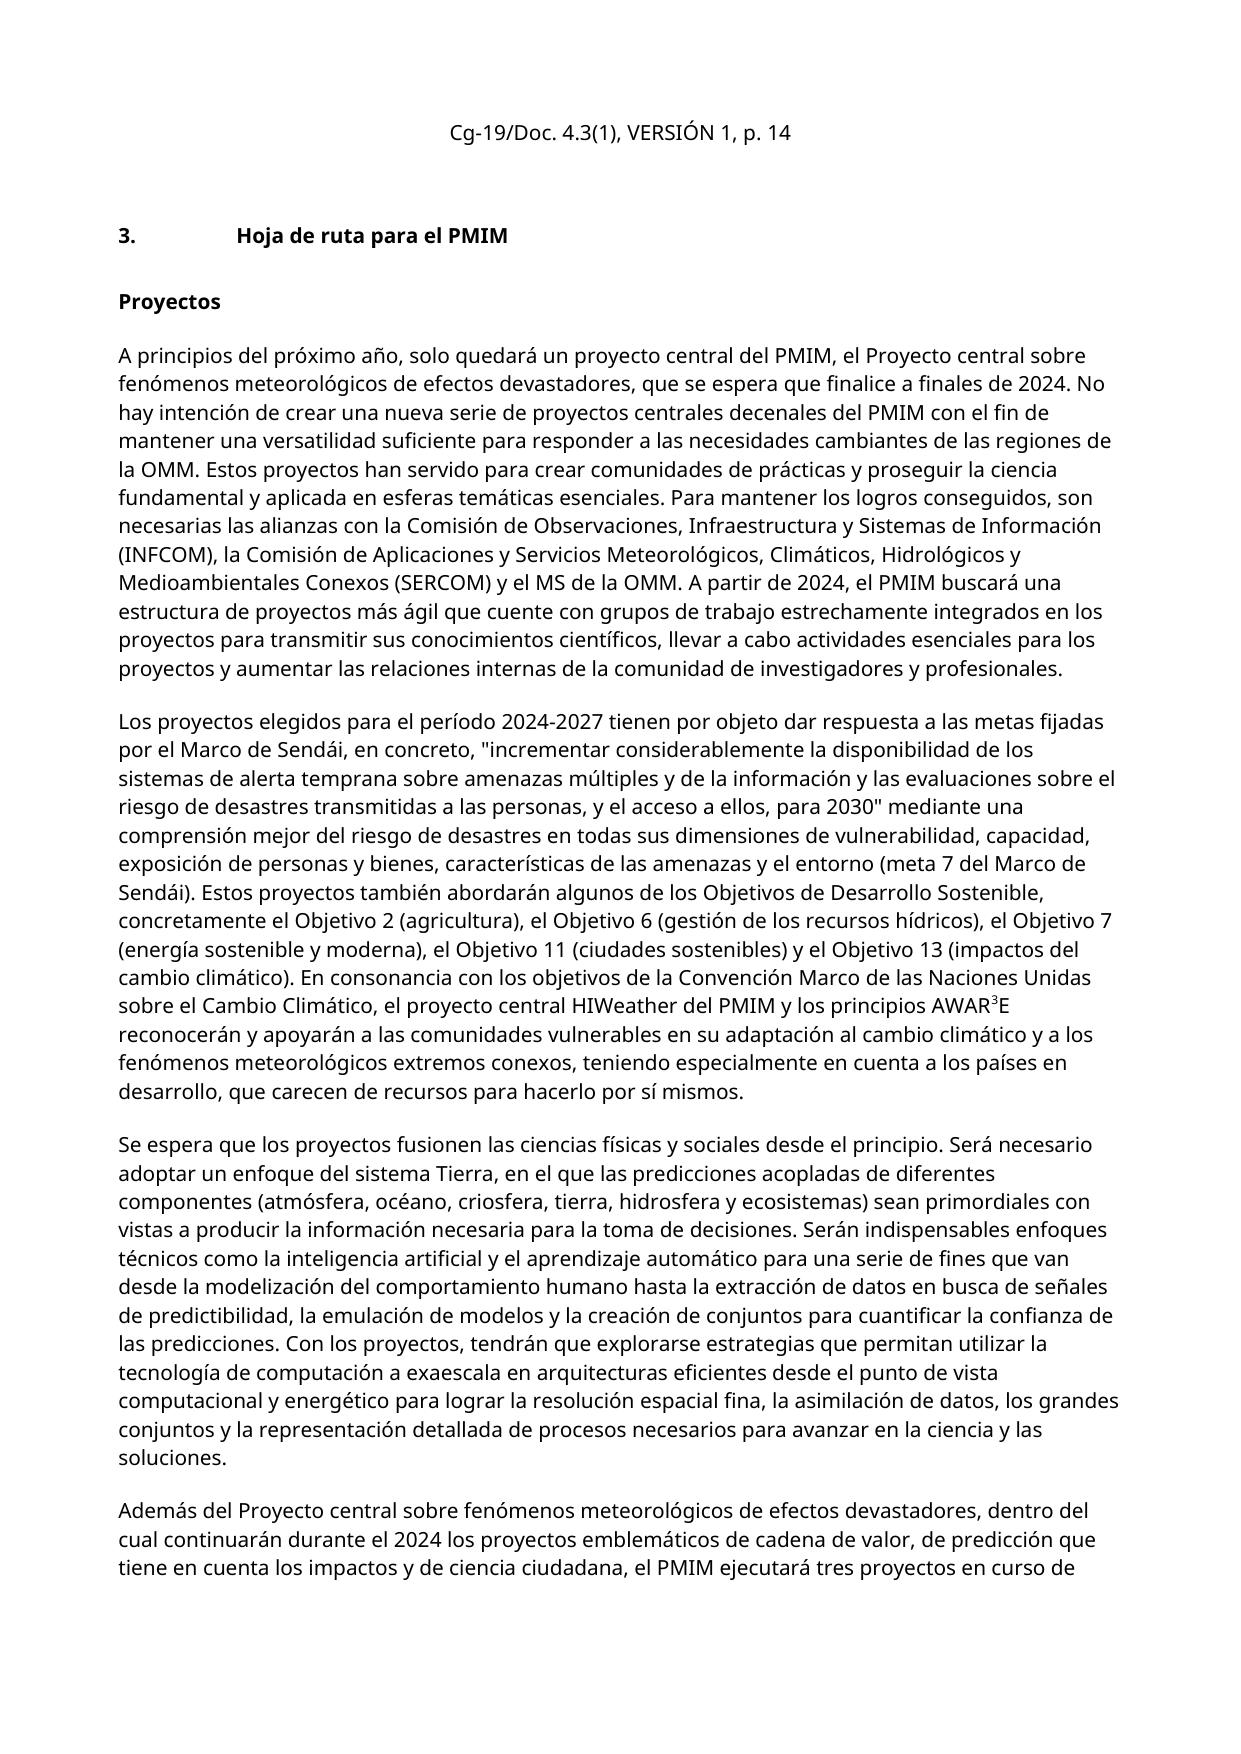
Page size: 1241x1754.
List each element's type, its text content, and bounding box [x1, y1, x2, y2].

text Proyectos [118, 287, 1122, 316]
text A principios del próximo año, solo quedará un proyecto central del PMIM, el Proyecto central sobre fenómenos meteorológicos de efectos devastadores, que se espera que finalice a finales de 2024. No hay intención de crear una nueva serie de proyectos centrales decenales del PMIM con el fin de mantener una versatilidad suficiente para responder a las necesidades cambiantes de las regiones de la OMM. Estos proyectos han servido para crear comunidades de prácticas y proseguir la ciencia fundamental y aplicada en esferas temáticas esenciales. Para mantener los logros conseguidos, son necesarias las alianzas con la Comisión de Observaciones, Infraestructura y Sistemas de Información (INFCOM), la Comisión de Aplicaciones y Servicios Meteorológicos, Climáticos, Hidrológicos y Medioambientales Conexos (SERCOM) y el MS de la OMM. A partir de 2024, el PMIM buscará una estructura de proyectos más ágil que cuente con grupos de trabajo estrechamente integrados en los proyectos para transmitir sus conocimientos científicos, llevar a cabo actividades esenciales para los proyectos y aumentar las relaciones internas de la comunidad de investigadores y profesionales. [118, 341, 1122, 682]
text Los proyectos elegidos para el período 2024-2027 tienen por objeto dar respuesta a las metas fijadas por el Marco de Sendái, en concreto, "incrementar considerablemente la disponibilidad de los sistemas de alerta temprana sobre amenazas múltiples y de la información y las evaluaciones sobre el riesgo de desastres transmitidas a las personas, y el acceso a ellos, para 2030" mediante una comprensión mejor del riesgo de desastres en todas sus dimensiones de vulnerabilidad, capacidad, exposición de personas y bienes, características de las amenazas y el entorno (meta 7 del Marco de Sendái). Estos proyectos también abordarán algunos de los Objetivos de Desarrollo Sostenible, concretamente el Objetivo 2 (agricultura), el Objetivo 6 (gestión de los recursos hídricos), el Objetivo 7 (energía sostenible y moderna), el Objetivo 11 (ciudades sostenibles) y el Objetivo 13 (impactos del cambio climático). En consonancia con los objetivos de la Convención Marco de las Naciones Unidas sobre el Cambio Climático, el proyecto central HIWeather del PMIM y los principios AWAR3E reconocerán y apoyarán a las comunidades vulnerables en su adaptación al cambio climático y a los fenómenos meteorológicos extremos conexos, teniendo especialmente en cuenta a los países en desarrollo, que carecen de recursos para hacerlo por sí mismos. [118, 707, 1122, 1105]
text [118, 1497, 1122, 1582]
text Se espera que los proyectos fusionen las ciencias físicas y sociales desde el principio. Será necesario adoptar un enfoque del sistema Tierra, en el que las predicciones acopladas de diferentes componentes (atmósfera, océano, criosfera, tierra, hidrosfera y ecosistemas) sean primordiales con vistas a producir la información necesaria para la toma de decisiones. Serán indispensables enfoques técnicos como la inteligencia artificial y el aprendizaje automático para una serie de fines que van desde la modelización del comportamiento humano hasta la extracción de datos en busca de señales de predictibilidad, la emulación de modelos y la creación de conjuntos para cuantificar la confianza de las predicciones. Con los proyectos, tendrán que explorarse estrategias que permitan utilizar la tecnología de computación a exaescala en arquitecturas eficientes desde el punto de vista computacional y energético para lograr la resolución espacial fina, la asimilación de datos, los grandes conjuntos y la representación detallada de procesos necesarios para avanzar en la ciencia y las soluciones. [118, 1130, 1122, 1472]
subtitle Hoja de ruta para el PMIM [118, 222, 1122, 250]
